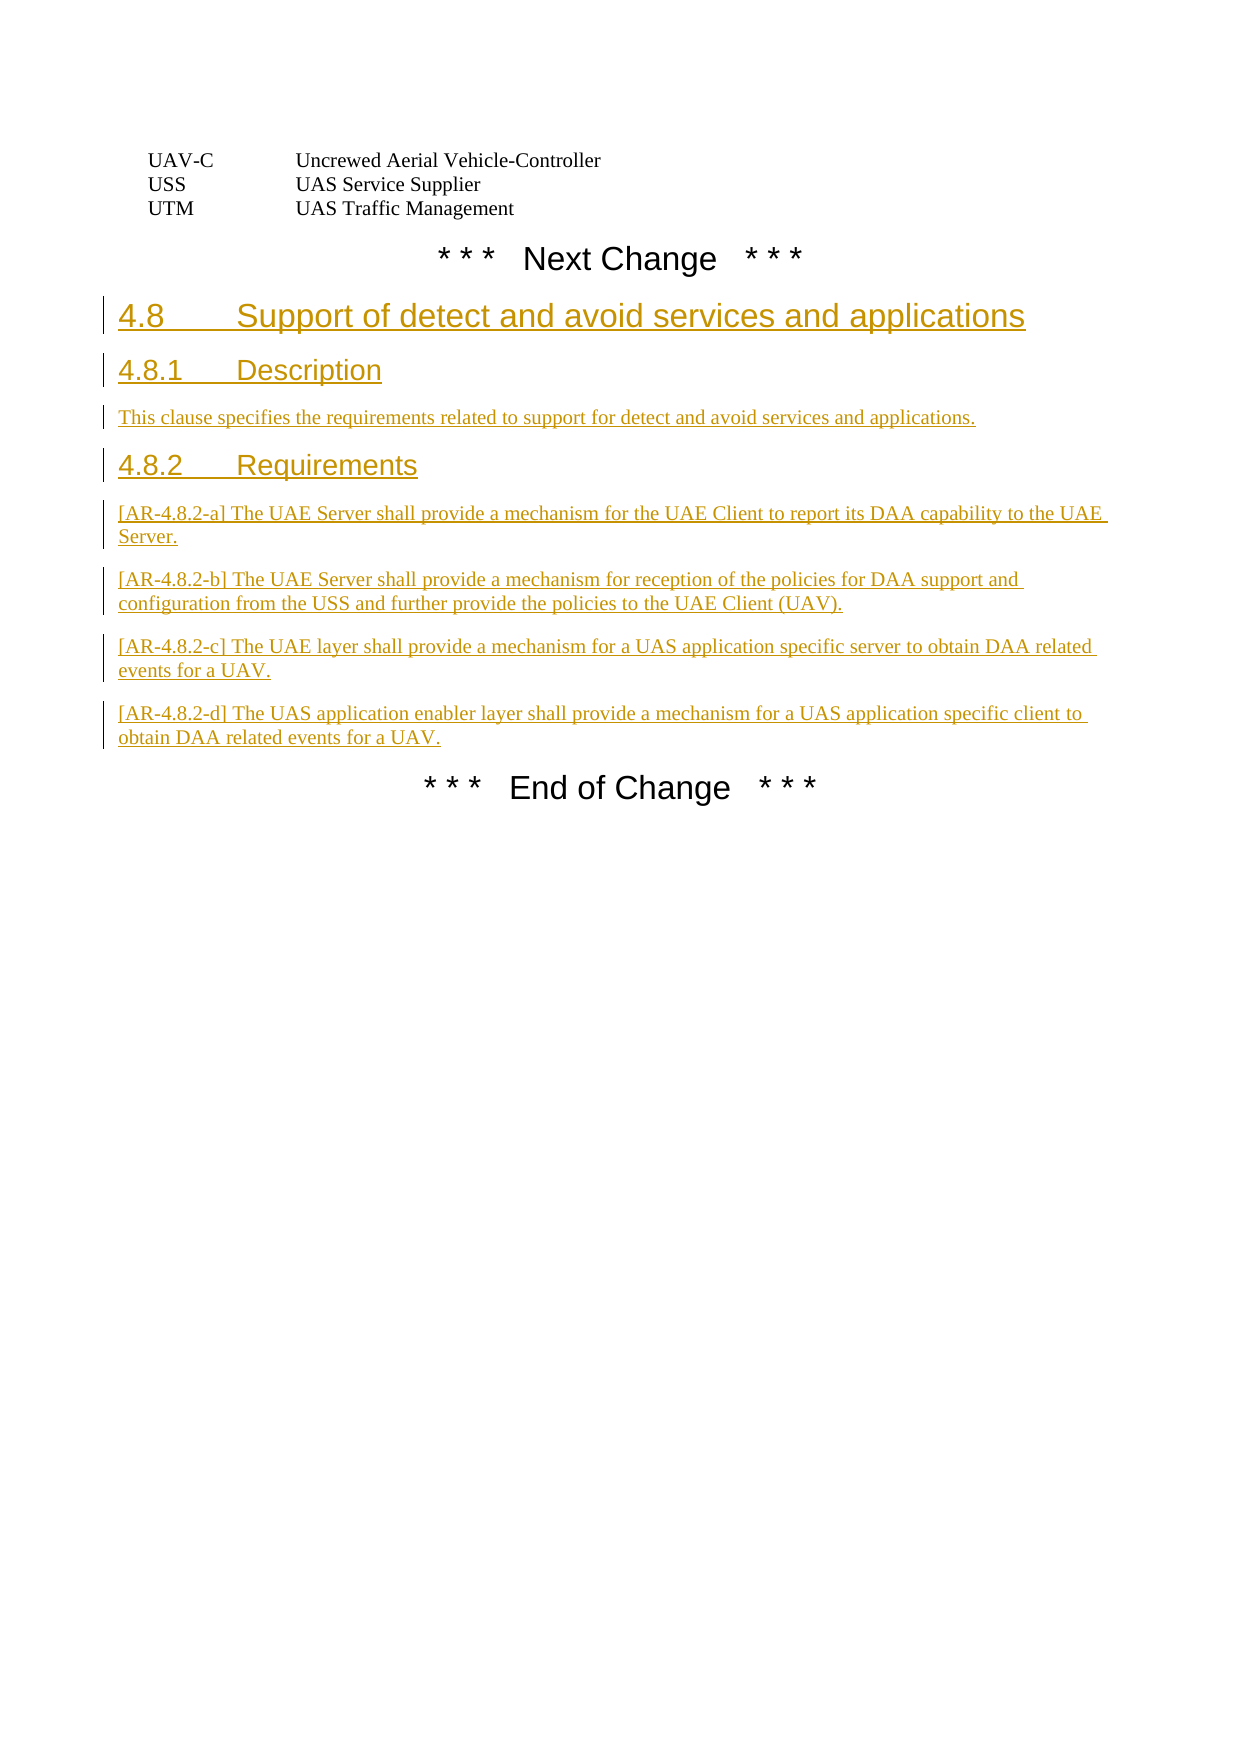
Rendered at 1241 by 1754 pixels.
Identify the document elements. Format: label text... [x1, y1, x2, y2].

text UTM UAS Traffic Management [148, 196, 1122, 220]
subtitle * * * Next Change * * * [118, 239, 1122, 277]
text UAV-C Uncrewed Aerial Vehicle-Controller [148, 148, 1122, 172]
subtitle * * * End of Change * * * [118, 768, 1122, 806]
text USS UAS Service Supplier [148, 172, 1122, 196]
